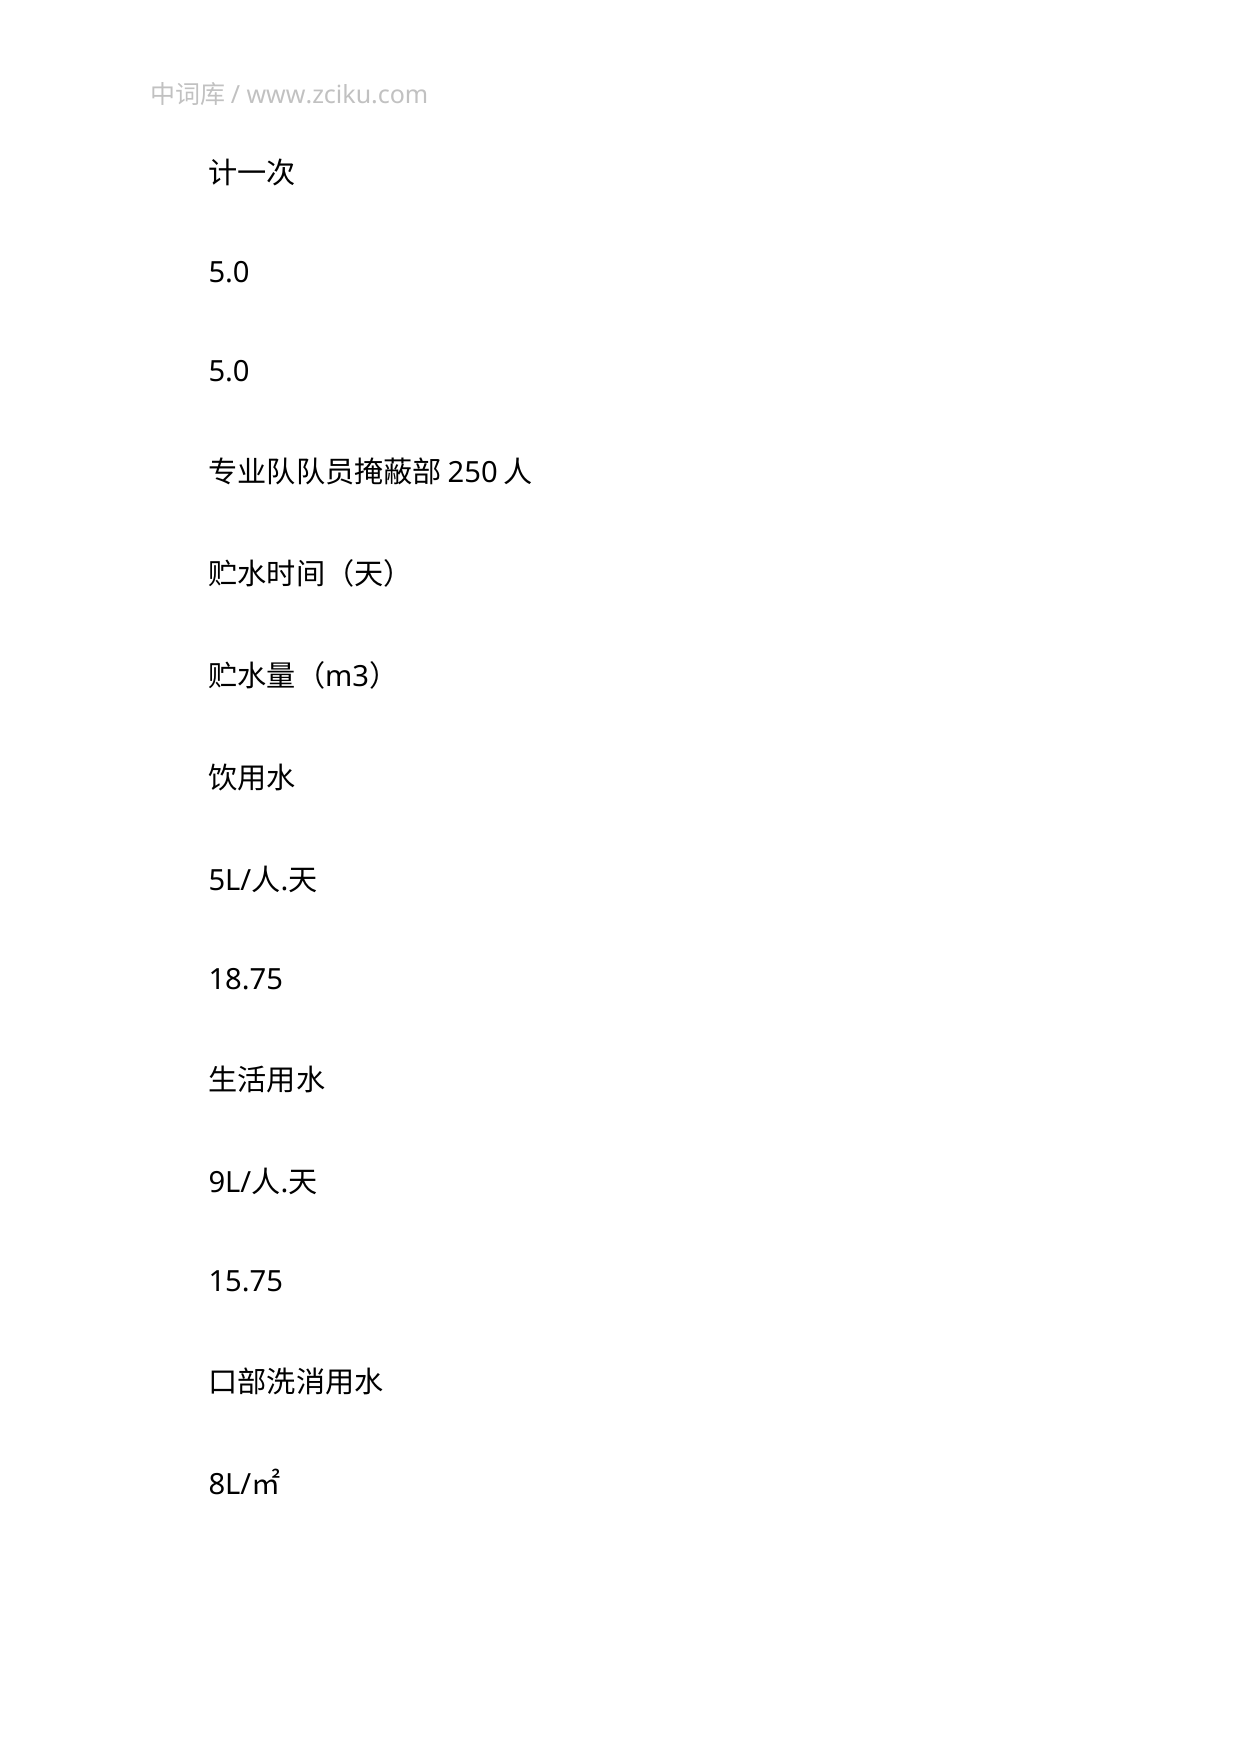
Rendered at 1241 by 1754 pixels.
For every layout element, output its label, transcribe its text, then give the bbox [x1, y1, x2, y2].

text 8L/㎡ [150, 1461, 1090, 1503]
text 生活用水 [150, 1057, 1090, 1099]
text 贮水时间（天） [150, 551, 1090, 593]
text 饮用水 [150, 754, 1090, 797]
text 专业队队员掩蔽部250人 [150, 449, 1090, 491]
text 18.75 [150, 958, 1090, 998]
text 5.0 [150, 350, 1090, 390]
text 5L/人.天 [150, 856, 1090, 898]
text 5.0 [150, 252, 1090, 291]
text 贮水量（m3） [150, 652, 1090, 695]
text 15.75 [150, 1260, 1090, 1300]
text 计一次 [150, 150, 1090, 192]
text 口部洗消用水 [150, 1359, 1090, 1401]
text 9L/人.天 [150, 1158, 1090, 1201]
